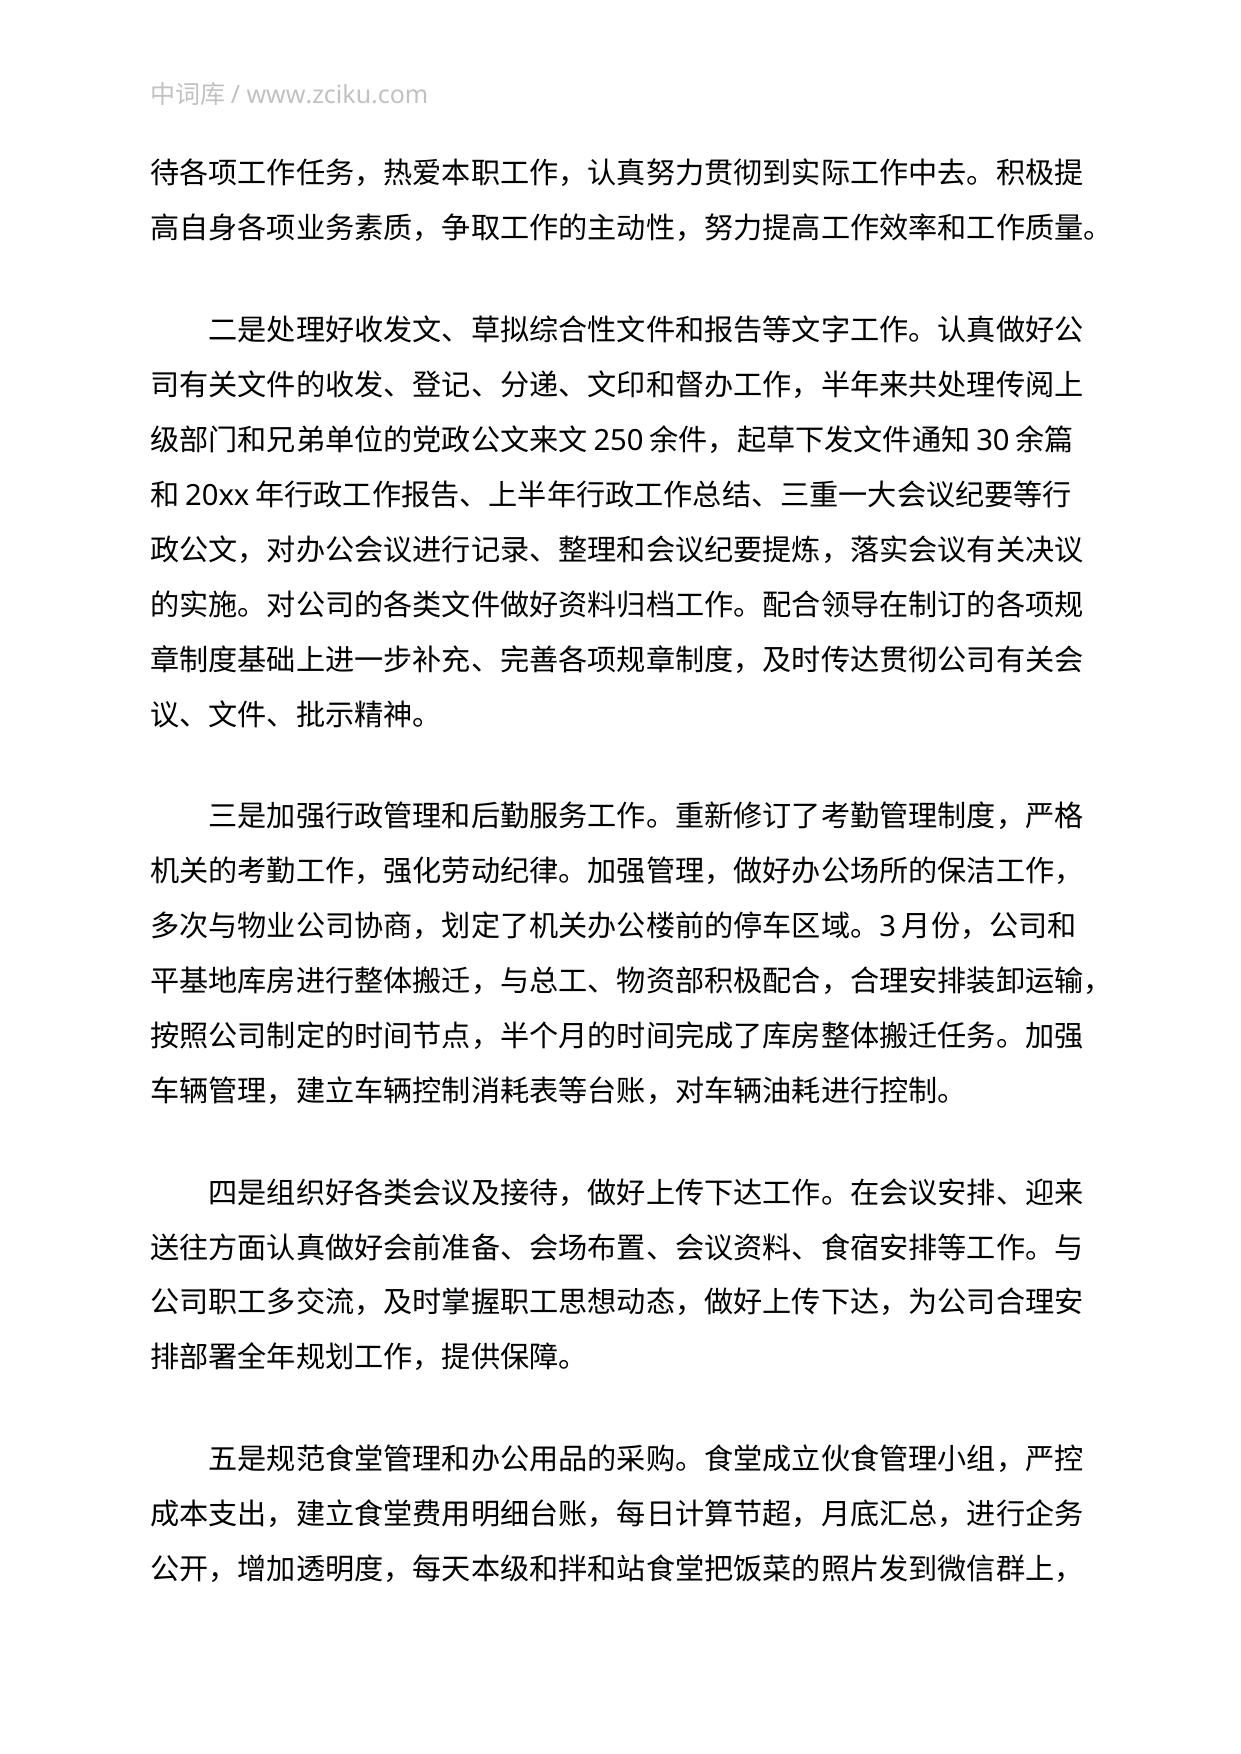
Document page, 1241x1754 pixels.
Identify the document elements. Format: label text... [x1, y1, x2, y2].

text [150, 1436, 1090, 1588]
text 二是处理好收发文、草拟综合性文件和报告等文字工作。认真做好公司有关文件的收发、登记、分递、文印和督办工作，半年来共处理传阅上级部门和兄弟单位的党政公文来文250余件，起草下发文件通知30余篇和20xx年行政工作报告、上半年行政工作总结、三重一大会议纪要等行政公文，对办公会议进行记录、整理和会议纪要提炼，落实会议有关决议的实施。对公司的各类文件做好资料归档工作。配合领导在制订的各项规章制度基础上进一步补充、完善各项规章制度，及时传达贯彻公司有关会议、文件、批示精神。 [150, 307, 1090, 733]
text 四是组织好各类会议及接待，做好上传下达工作。在会议安排、迎来送往方面认真做好会前准备、会场布置、会议资料、食宿安排等工作。与公司职工多交流，及时掌握职工思想动态，做好上传下达，为公司合理安排部署全年规划工作，提供保障。 [150, 1169, 1090, 1376]
text 三是加强行政管理和后勤服务工作。重新修订了考勤管理制度，严格机关的考勤工作，强化劳动纪律。加强管理，做好办公场所的保洁工作，多次与物业公司协商，划定了机关办公楼前的停车区域。3月份，公司和平基地库房进行整体搬迁，与总工、物资部积极配合，合理安排装卸运输，按照公司制定的时间节点，半个月的时间完成了库房整体搬迁任务。加强车辆管理，建立车辆控制消耗表等台账，对车辆油耗进行控制。 [150, 793, 1090, 1110]
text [150, 150, 1090, 247]
